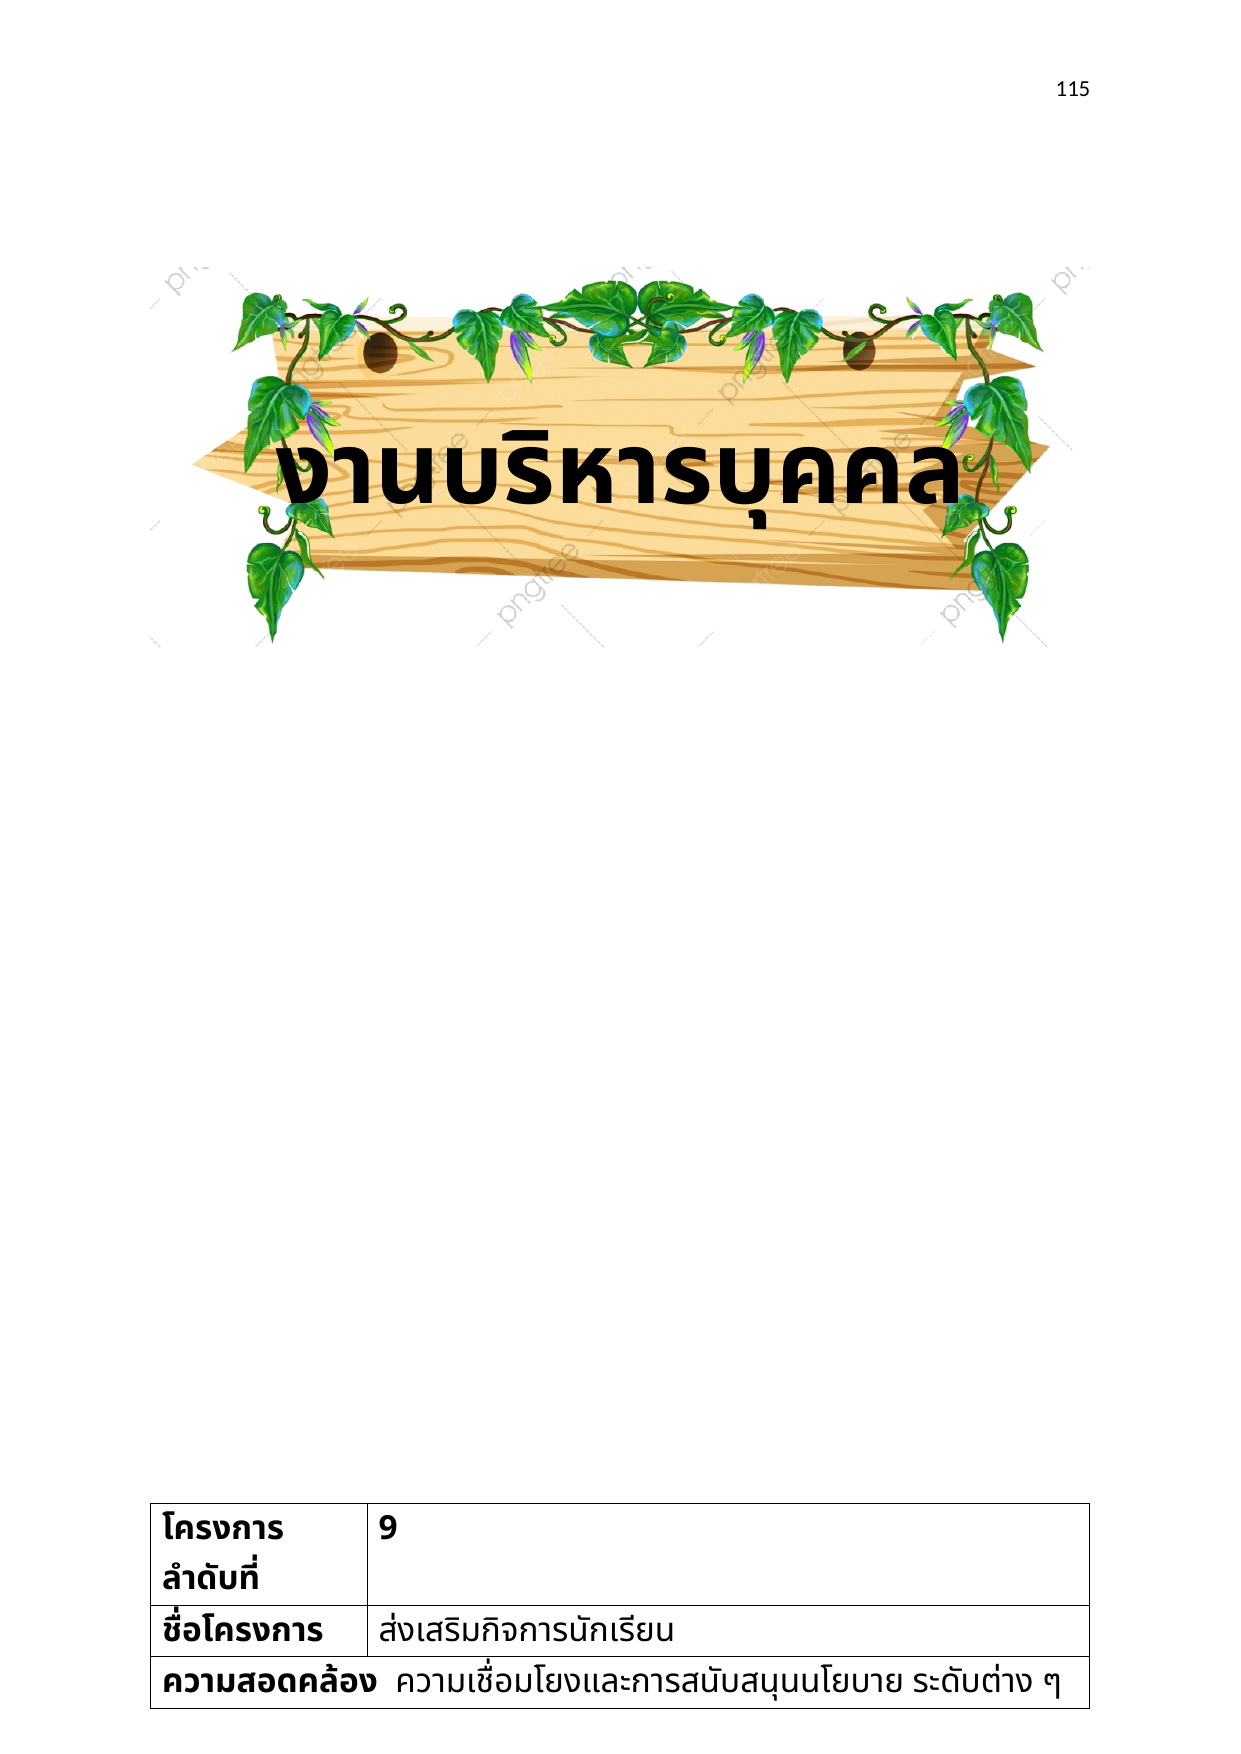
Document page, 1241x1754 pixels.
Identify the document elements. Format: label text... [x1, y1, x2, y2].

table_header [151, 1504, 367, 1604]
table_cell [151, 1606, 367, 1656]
picture [150, 267, 1091, 648]
text งานบริหารบุคคล [150, 398, 1090, 549]
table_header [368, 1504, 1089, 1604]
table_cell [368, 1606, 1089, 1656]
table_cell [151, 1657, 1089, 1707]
